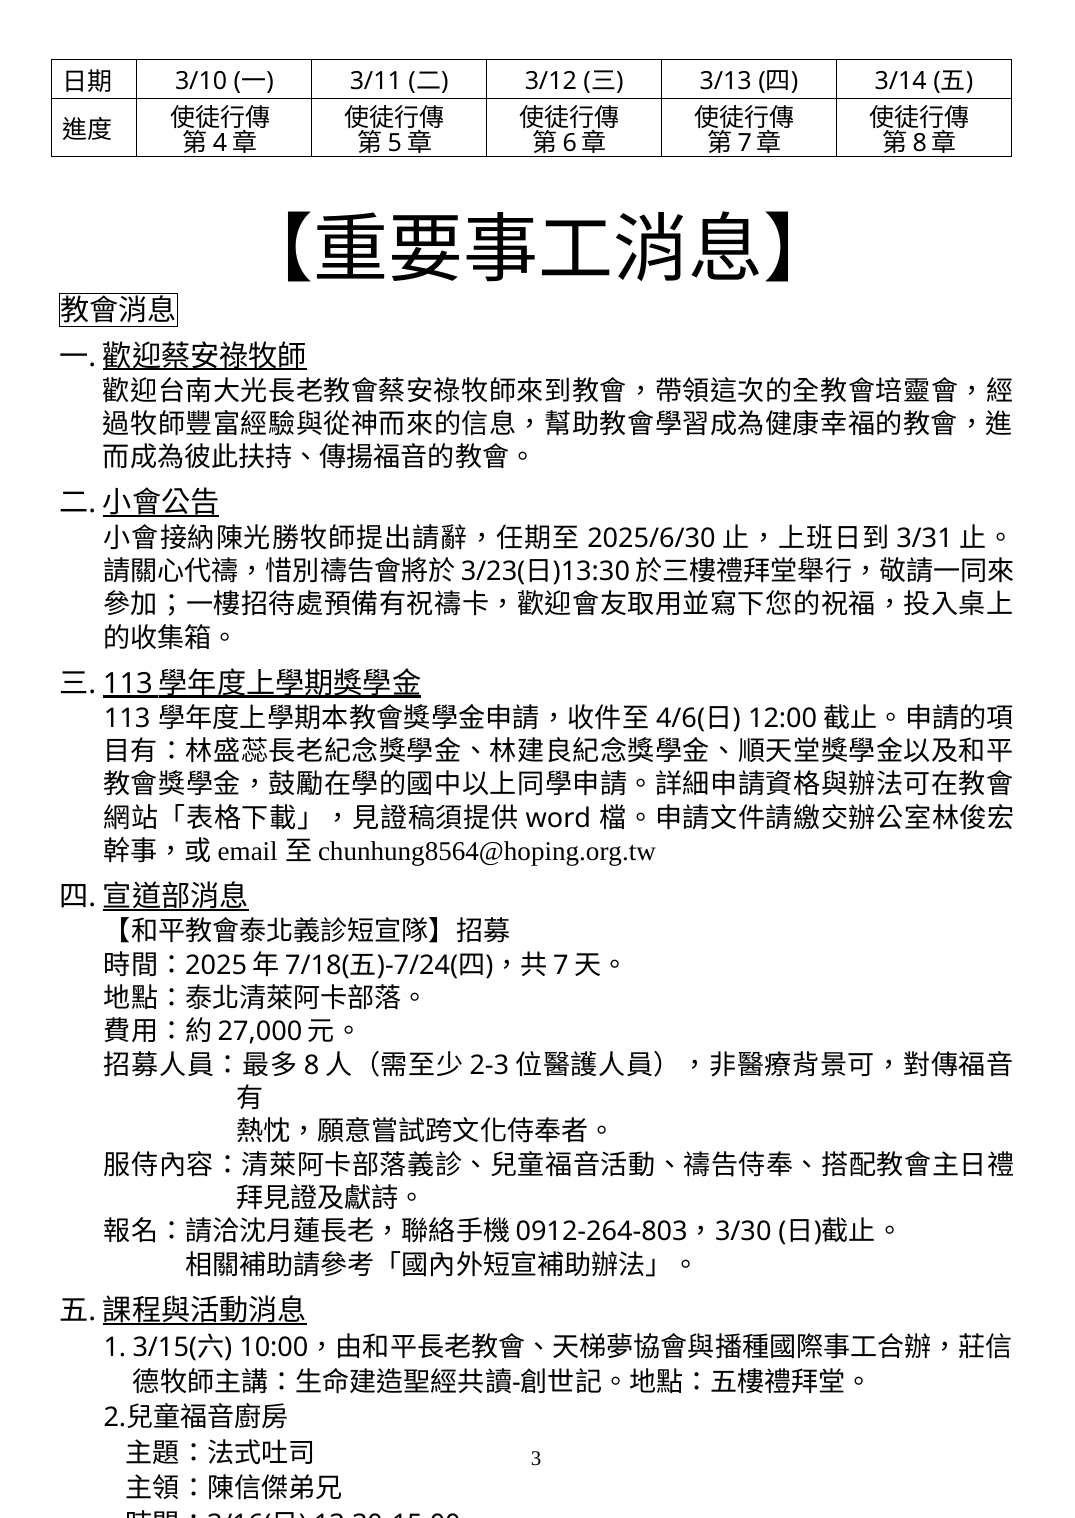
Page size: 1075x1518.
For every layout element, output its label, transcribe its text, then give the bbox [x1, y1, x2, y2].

table_cell 使徒行傳 第4章 [137, 99, 311, 156]
table_header 3/10 (一) [137, 60, 311, 98]
table_header 3/12 (三) [487, 60, 661, 98]
table_header 日期 [52, 60, 136, 98]
table_cell 使徒行傳 第6章 [487, 99, 661, 156]
table_cell 使徒行傳 第7章 [662, 99, 836, 156]
table_cell 使徒行傳 第8章 [837, 99, 1011, 156]
table_header 3/14 (五) [837, 60, 1011, 98]
table_header 3/13 (四) [662, 60, 836, 98]
table_cell 進度 [52, 99, 136, 156]
table_cell 使徒行傳 第5章 [312, 99, 486, 156]
table_header 3/11 (二) [312, 60, 486, 98]
